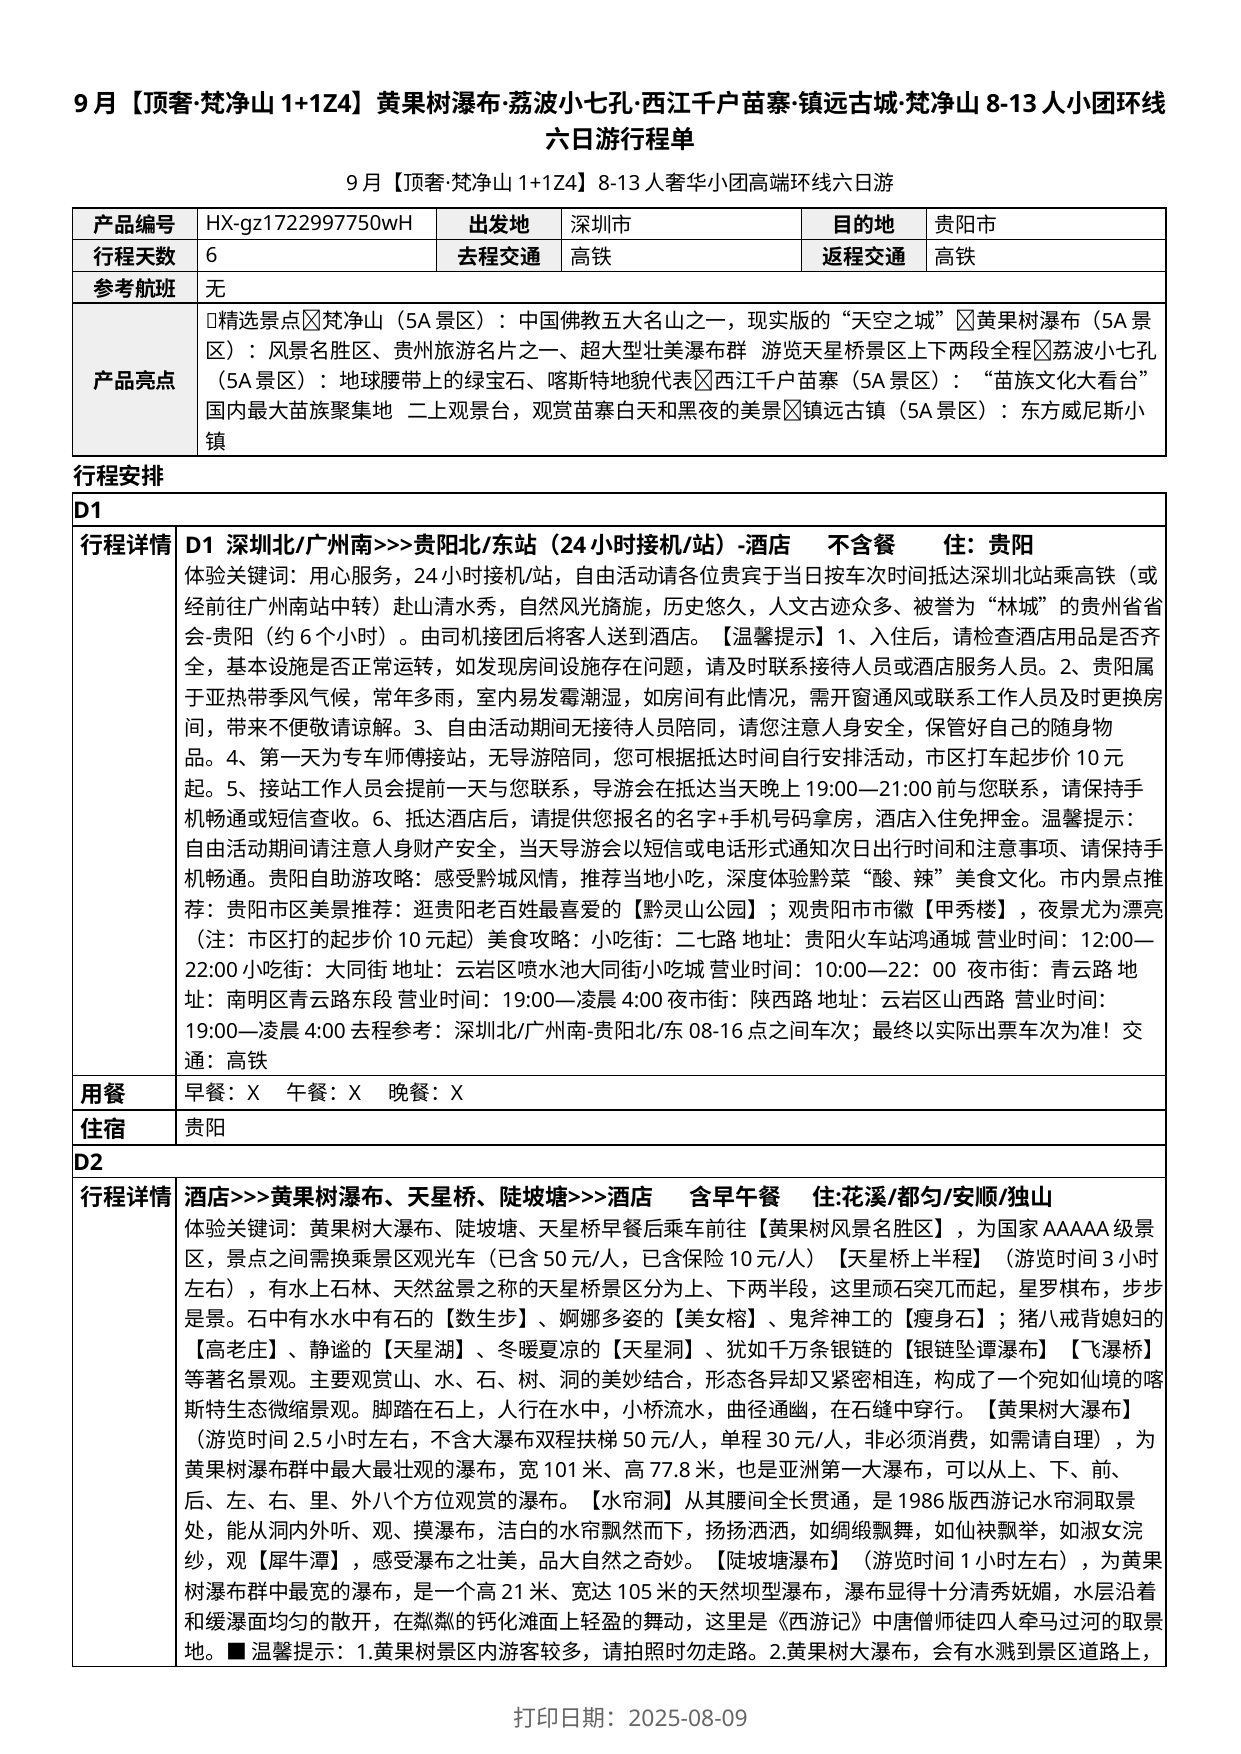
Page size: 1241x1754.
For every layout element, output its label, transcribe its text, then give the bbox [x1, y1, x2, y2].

table_header 深圳市 [562, 209, 801, 239]
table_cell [177, 1178, 1165, 1666]
table_cell 用餐 [73, 1076, 175, 1109]
text 9月【顶奢·梵净山1+1Z4】黄果树瀑布·荔波小七孔·西江千户苗寨·镇远古城·梵净山 8-13人小团环线六日游行程单 [73, 83, 1167, 156]
table_header D1 [73, 494, 1165, 525]
table_header 贵阳市 [927, 209, 1165, 239]
table_cell 参考航班 [73, 272, 197, 302]
table_cell 6 [198, 240, 436, 271]
table_header HX-gz1722997750wH [198, 209, 436, 239]
table_cell 住宿 [73, 1111, 175, 1144]
text 9月【顶奢·梵净山1+1Z4】8-13人奢华小团高端环线六日游 [73, 166, 1167, 197]
table_cell 高铁 [562, 240, 801, 271]
text 行程安排 [73, 458, 1167, 491]
table_cell 早餐：X 午餐：X 晚餐：X [177, 1076, 1165, 1109]
table_header 目的地 [802, 209, 926, 239]
table_header 产品编号 [73, 209, 197, 239]
table_cell 返程交通 [802, 240, 926, 271]
table_cell 去程交通 [437, 240, 561, 271]
table_cell 产品亮点 [73, 304, 197, 455]
table_cell D1 深圳北/广州南>>>贵阳北/东站（24小时接机/站）-酒店 不含餐 住：贵阳 体验关键词：用心服务，24小时接机/站，自由活动 [177, 527, 1165, 1074]
table_cell 精选景点 [198, 304, 1165, 455]
table_header 出发地 [437, 209, 561, 239]
table_cell 行程天数 [73, 240, 197, 271]
table_cell D2 [73, 1146, 1165, 1177]
table_cell 行程详情 [73, 1178, 175, 1666]
table_cell 贵阳 [177, 1111, 1165, 1144]
table_cell 无 [198, 272, 1165, 302]
table_cell 高铁 [927, 240, 1165, 271]
table_cell 行程详情 [73, 527, 175, 1074]
